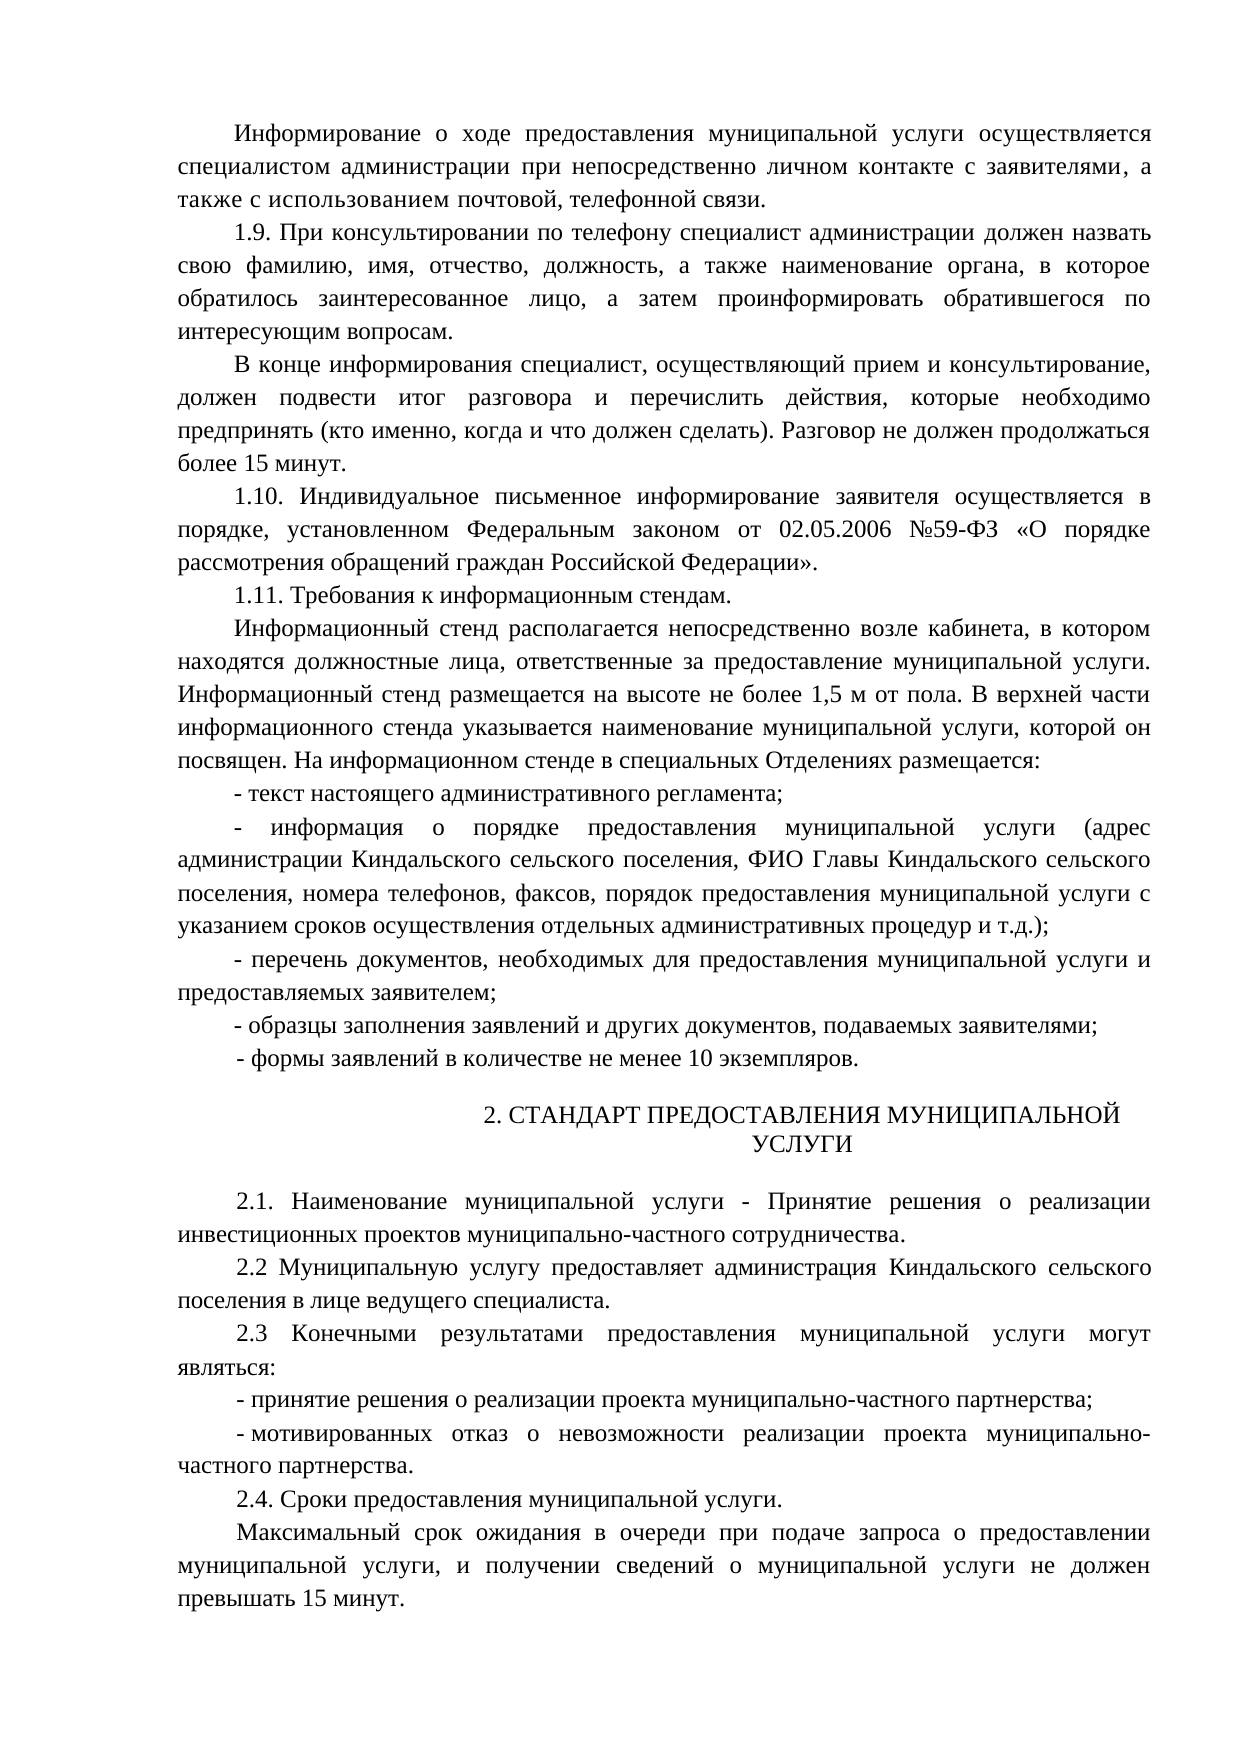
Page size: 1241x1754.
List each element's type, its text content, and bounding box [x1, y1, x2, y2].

text - образцы заполнения заявлений и других документов, подаваемых заявителями; [177, 1010, 1152, 1038]
text В конце информирования специалист, осуществляющий прием и консультирование, должен подвести итог разговора и перечислить действия, которые необходимо предпринять (кто именно, когда и что должен сделать). Разговор не должен продолжаться более 15 минут. [177, 349, 1152, 477]
list 2. СТАНДАРТ ПРЕДОСТАВЛЕНИЯ МУНИЦИПАЛЬНОЙ УСЛУГИ [452, 1100, 1152, 1158]
text - перечень документов, необходимых для предоставления муниципальной услуги и предоставляемых заявителем; [177, 944, 1152, 1005]
text - информация о порядке предоставления муниципальной услуги (адрес администрации Киндальского сельского поселения, ФИО Главы Киндальского сельского поселения, номера телефонов, факсов, порядок предоставления муниципальной услуги с указанием сроков осуществления отдельных административных процедур и т.д.); [177, 812, 1152, 939]
text 2.2 Муниципальную услугу предоставляет администрация Киндальского сельского поселения в лице ведущего специалиста. [177, 1252, 1152, 1314]
text Информирование о ходе предоставления муниципальной услуги осуществляется специалистом администрации при непосредственно личном контакте с заявителями, а также с использованием почтовой, телефонной связи. [177, 118, 1152, 213]
text 2.3 Конечными результатами предоставления муниципальной услуги могут являться: [177, 1318, 1152, 1380]
text 2.1. Наименование муниципальной услуги - Принятие решения о реализации инвестиционных проектов муниципально-частного сотрудничества. [177, 1186, 1152, 1248]
text 1.10. Индивидуальное письменное информирование заявителя осуществляется в порядке, установленном Федеральным законом от 02.05.2006 №59-ФЗ «О порядке рассмотрения обращений граждан Российской Федерации». [177, 481, 1152, 576]
text 1.9. При консультировании по телефону специалист администрации должен назвать свою фамилию, имя, отчество, должность, а также наименование органа, в которое обратилось заинтересованное лицо, а затем проинформировать обратившегося по интересующим вопросам. [177, 217, 1152, 345]
text Максимальный срок ожидания в очереди при подаче запроса о предоставлении муниципальной услуги, и получении сведений о муниципальной услуги не должен превышать 15 минут. [177, 1517, 1152, 1611]
text - мотивированных отказ о невозможности реализации проекта муниципально-частного партнерства. [177, 1418, 1152, 1479]
text - текст настоящего административного регламента; [177, 778, 1152, 807]
text Информационный стенд располагается непосредственно возле кабинета, в котором находятся должностные лица, ответственные за предоставление муниципальной услуги. Информационный стенд размещается на высоте не более 1,5 м от пола. В верхней части информационного стенда указывается наименование муниципальной услуги, которой он посвящен. На информационном стенде в специальных Отделениях размещается: [177, 613, 1152, 774]
text 1.11. Требования к информационным стендам. [177, 580, 1152, 609]
text - формы заявлений в количестве не менее 10 экземпляров. [177, 1043, 1152, 1071]
text - принятие решения о реализации проекта муниципально-частного партнерства; [177, 1384, 1152, 1413]
text 2.4. Сроки предоставления муниципальной услуги. [177, 1484, 1152, 1512]
